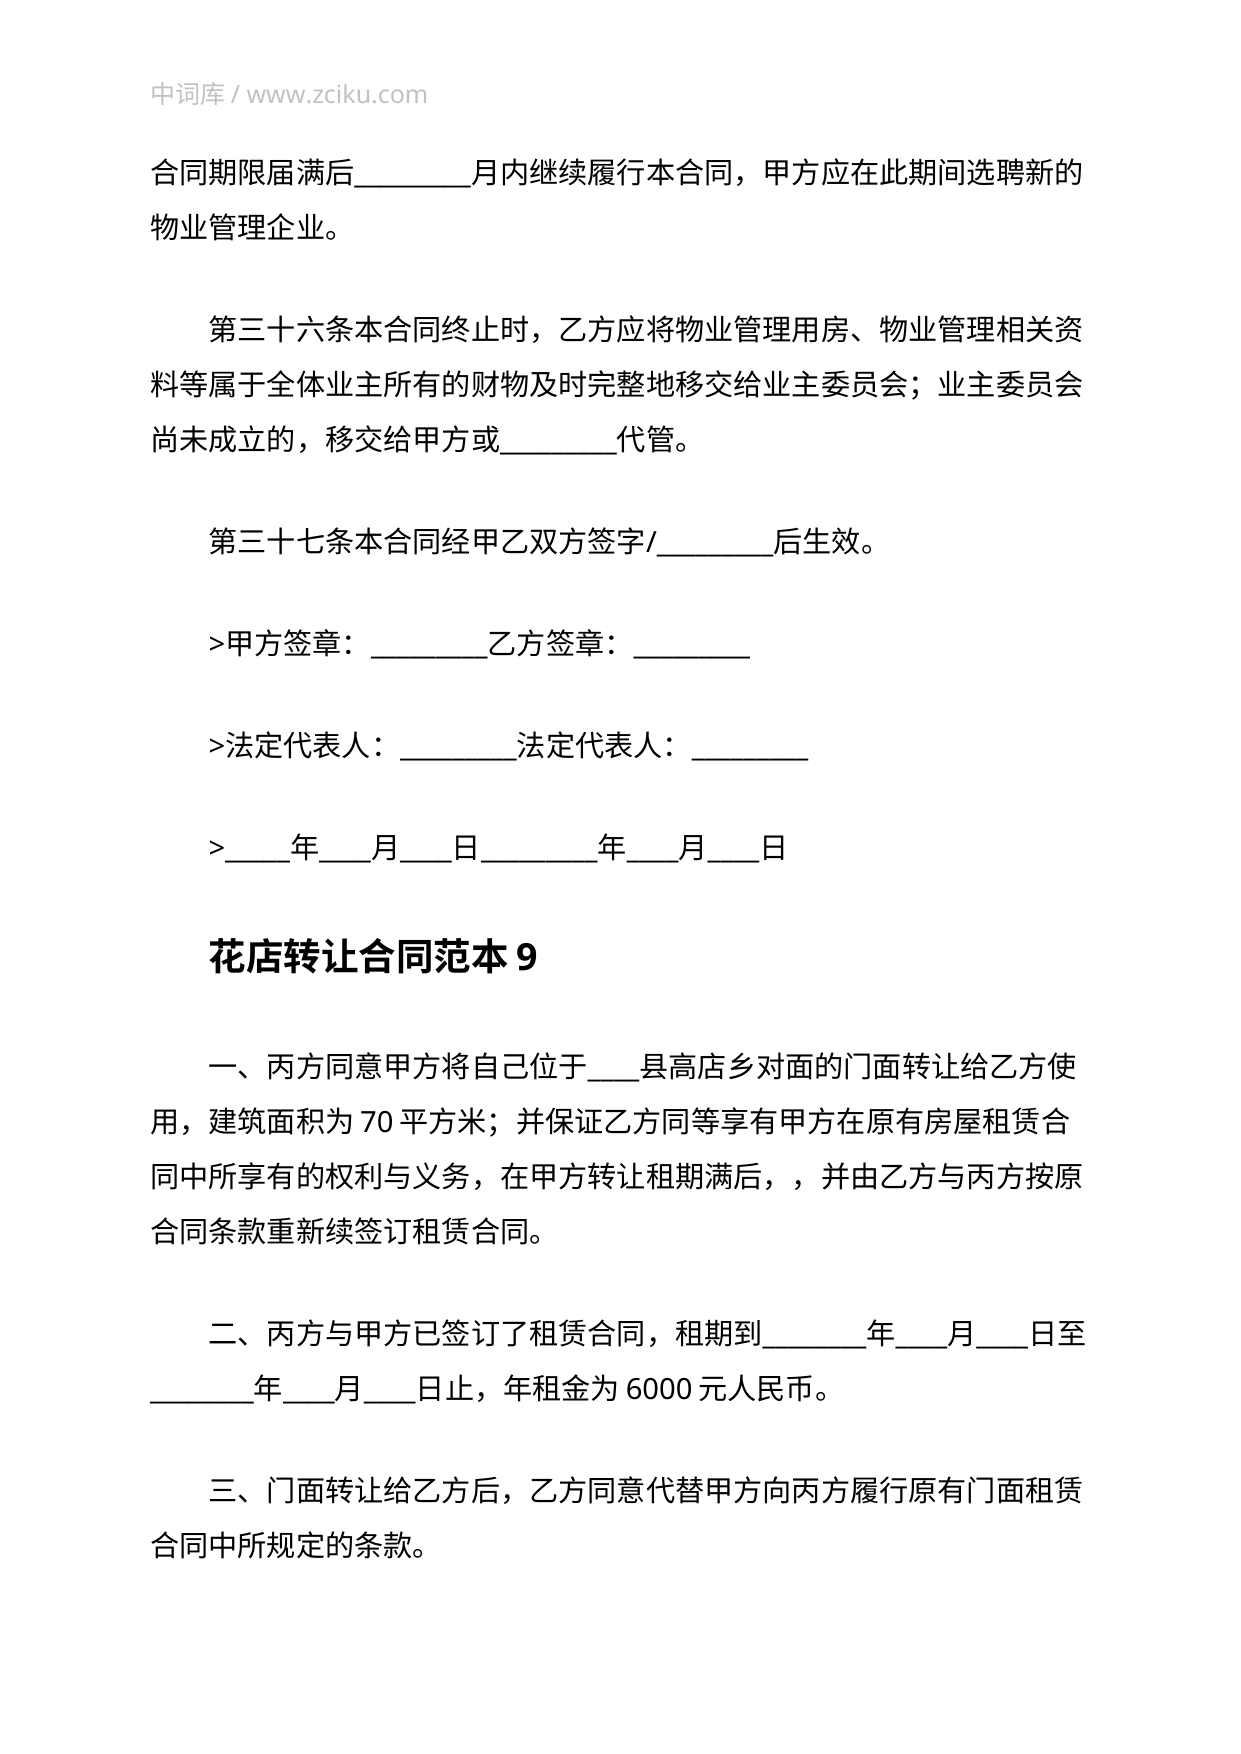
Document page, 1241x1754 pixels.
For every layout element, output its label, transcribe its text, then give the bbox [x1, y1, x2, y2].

text 三、门面转让给乙方后，乙方同意代替甲方向丙方履行原有门面租赁合同中所规定的条款。 [150, 1468, 1090, 1565]
text >法定代表人：_________法定代表人：_________ [150, 722, 1090, 765]
text 二、丙方与甲方已签订了租赁合同，租期到________年____月____日至________年____月____日止，年租金为6000元人民币。 [150, 1311, 1090, 1408]
text 第三十六条本合同终止时，乙方应将物业管理用房、物业管理相关资料等属于全体业主所有的财物及时完整地移交给业主委员会；业主委员会尚未成立的，移交给甲方或_________代管。 [150, 307, 1090, 459]
text 一、丙方同意甲方将自己位于____县高店乡对面的门面转让给乙方使用，建筑面积为70平方米；并保证乙方同等享有甲方在原有房屋租赁合同中所享有的权利与义务，在甲方转让租期满后，，并由乙方与丙方按原合同条款重新续签订租赁合同。 [150, 1044, 1090, 1251]
text 第三十七条本合同经甲乙双方签字/_________后生效。 [150, 518, 1090, 561]
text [150, 150, 1090, 247]
text >_____年____月____日_________年____月____日 [150, 824, 1090, 867]
text 花店转让合同范本9 [150, 926, 1090, 981]
text >甲方签章：_________乙方签章：_________ [150, 621, 1090, 663]
